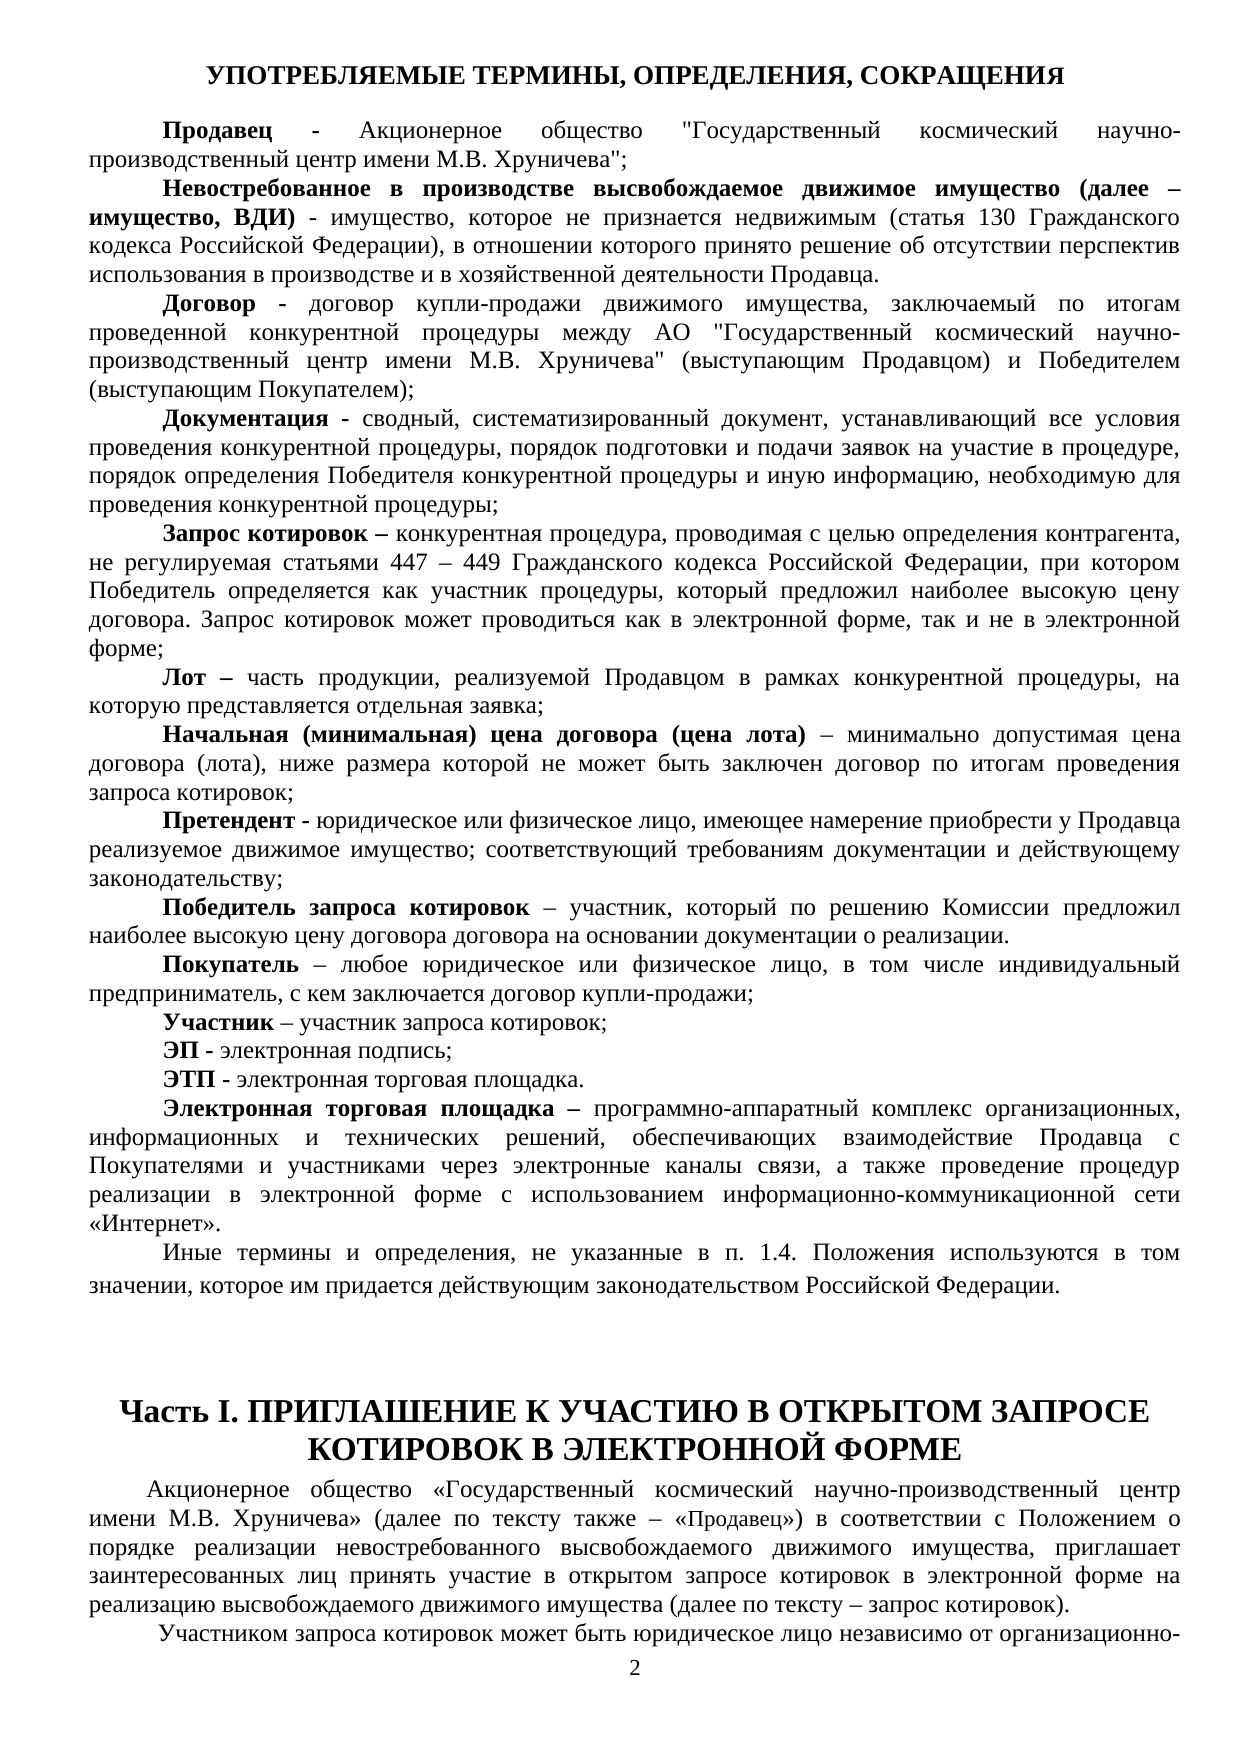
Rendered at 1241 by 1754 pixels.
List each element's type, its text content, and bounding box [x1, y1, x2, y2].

text УПОТРЕБЛЯЕМЫЕ ТЕРМИНЫ, ОПРЕДЕЛЕНИЯ, СОКРАЩЕНИЯ [89, 59, 1181, 90]
list Лот – часть продукции, реализуемой Продавцом в рамках конкурентной процедуры, на которую представляется отдельная заявка; [89, 662, 1181, 719]
list Начальная (минимальная) цена договора (цена лота) – минимально допустимая цена договора (лота), ниже размера которой не может быть заключен договор по итогам проведения запроса котировок; [89, 719, 1181, 806]
text Иные термины и определения, не указанные в п. 1.4. Положения используются в том значении, которое им придается действующим законодательством Российской Федерации. [89, 1237, 1181, 1299]
list Запрос котировок – конкурентная процедура, проводимая с целью определения контрагента, не регулируемая статьями 447 – 449 Гражданского кодекса Российской Федерации, при котором Победитель определяется как участник процедуры, который предложил наиболее высокую цену договора. Запрос котировок может проводиться как в электронной форме, так и не в электронной форме; [89, 518, 1181, 662]
list Электронная торговая площадка – программно-аппаратный комплекс организационных, информационных и технических решений, обеспечивающих взаимодействие Продавца с Покупателями и участниками через электронные каналы связи, а также проведение процедур реализации в электронной форме с использованием информационно-коммуникационной сети «Интернет». [89, 1093, 1181, 1237]
list Документация - сводный, систематизированный документ, устанавливающий все условия проведения конкурентной процедуры, порядок подготовки и подачи заявок на участие в процедуре, порядок определения Победителя конкурентной процедуры и иную информацию, необходимую для проведения конкурентной процедуры; [89, 403, 1181, 518]
list Претендент - юридическое или физическое лицо, имеющее намерение приобрести у Продавца реализуемое движимое имущество; соответствующий требованиям документации и действующему законодательству; [89, 806, 1181, 892]
list Договор - договор купли-продажи движимого имущества, заключаемый по итогам проведенной конкурентной процедуры между АО "Государственный космический научно-производственный центр имени М.В. Хруничева" (выступающим Продавцом) и Победителем (выступающим Покупателем); [89, 288, 1181, 403]
list Победитель запроса котировок – участник, который по решению Комиссии предложил наиболее высокую цену договора договора на основании документации о реализации. [89, 892, 1181, 949]
list ЭТП - электронная торговая площадка. [89, 1064, 1181, 1093]
subtitle Часть I. ПРИГЛАШЕНИЕ К УЧАСТИЮ В ОТКРЫТОМ ЗАПРОСЕ КОТИРОВОК В ЭЛЕКТРОННОЙ ФОРМЕ [89, 1391, 1181, 1468]
list Продавец - Акционерное общество "Государственный космический научно-производственный центр имени М.В. Хруничева"; [89, 116, 1181, 173]
list Участник – участник запроса котировок; [89, 1007, 1181, 1036]
text Акционерное общество «Государственный космический научно-производственный центр имени М.В. Хруничева» (далее по тексту также – «Продавец») в соответствии с Положением о порядке реализации невостребованного высвобождаемого движимого имущества, приглашает заинтересованных лиц принять участие в открытом запросе котировок в электронной форме на реализацию высвобождаемого движимого имущества (далее по тексту – запрос котировок). [89, 1474, 1181, 1618]
list ЭП - электронная подпись; [89, 1036, 1181, 1064]
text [89, 1618, 1181, 1647]
list Покупатель – любое юридическое или физическое лицо, в том числе индивидуальный предприниматель, с кем заключается договор купли-продажи; [89, 949, 1181, 1007]
list Невостребованное в производстве высвобождаемое движимое имущество (далее – имущество, ВДИ) - имущество, которое не признается недвижимым (статья 130 Гражданского кодекса Российской Федерации), в отношении которого принято решение об отсутствии перспектив использования в производстве и в хозяйственной деятельности Продавца. [89, 173, 1181, 288]
